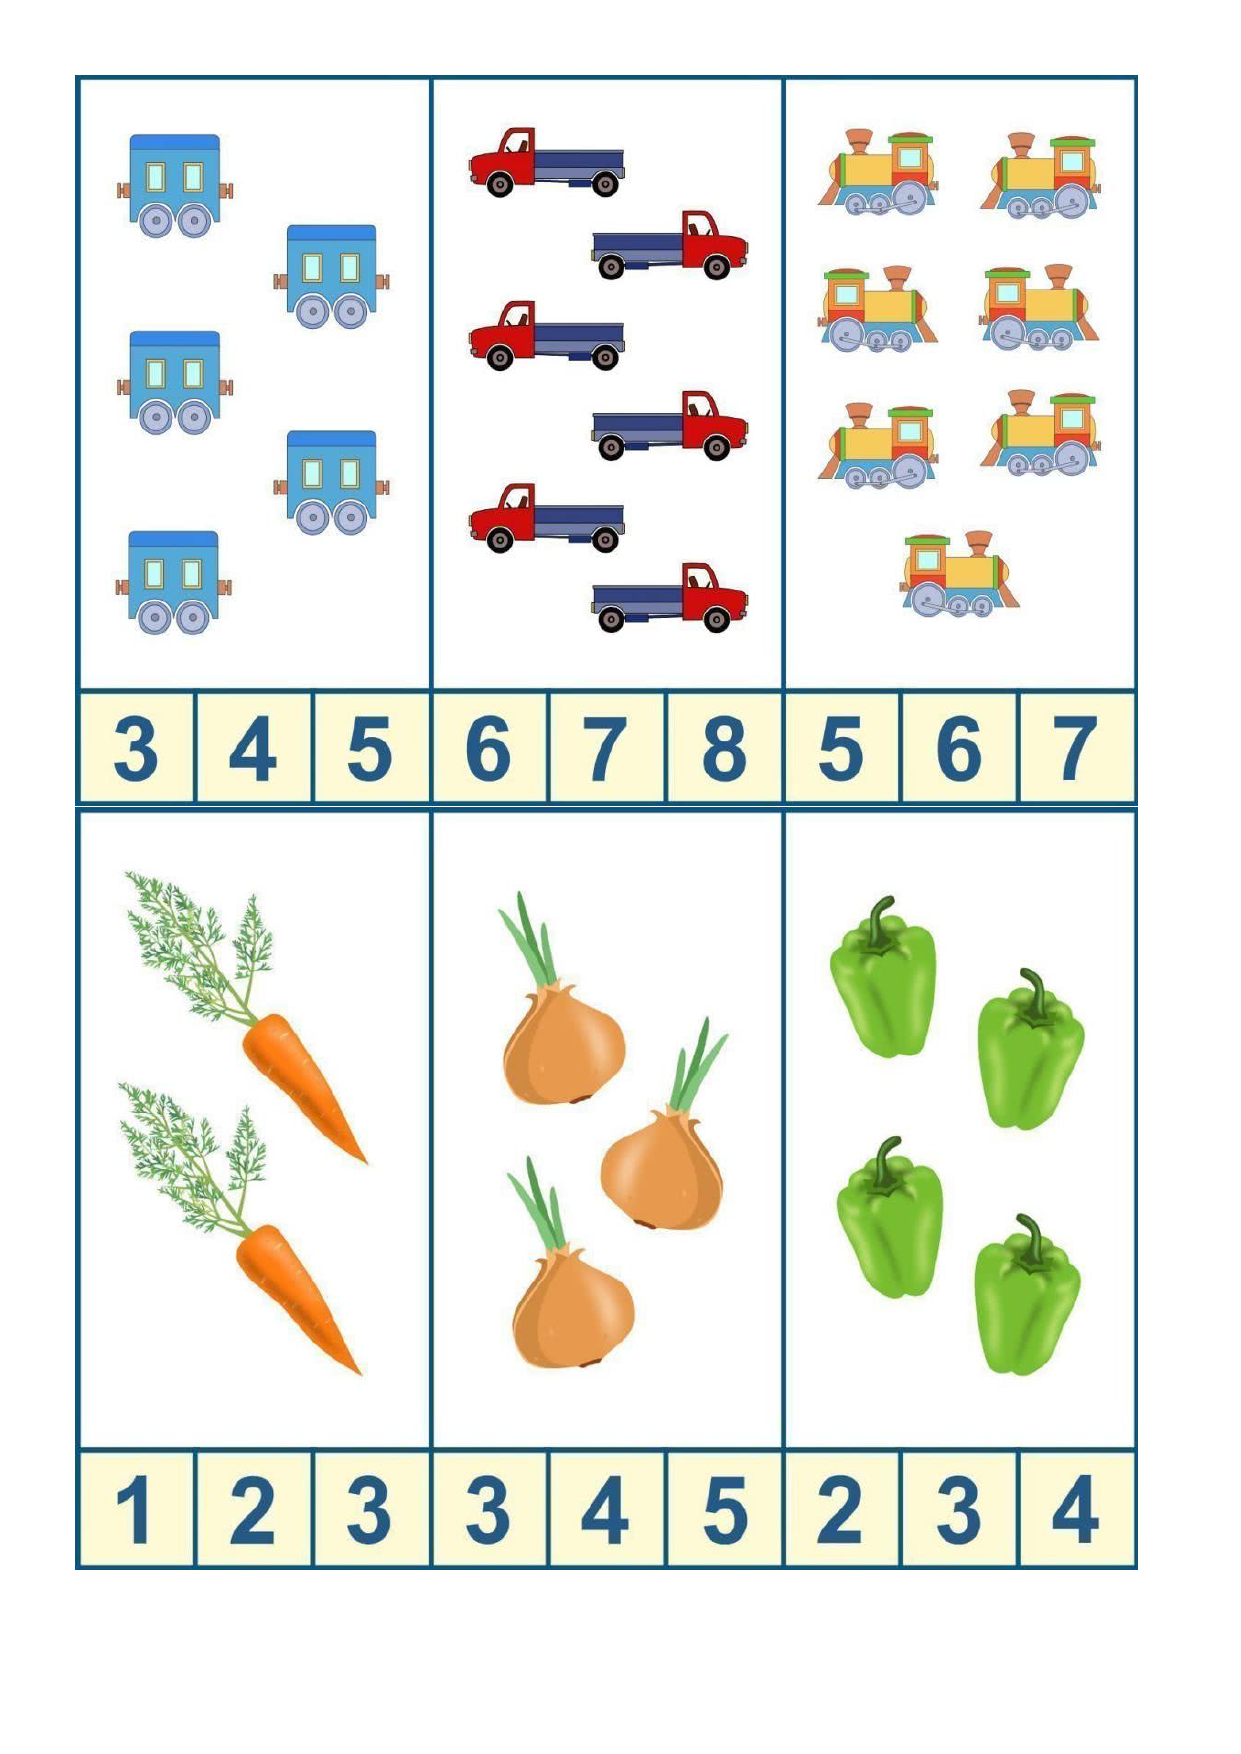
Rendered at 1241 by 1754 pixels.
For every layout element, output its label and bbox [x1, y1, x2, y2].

picture [75, 807, 1138, 1570]
picture [75, 75, 1138, 806]
